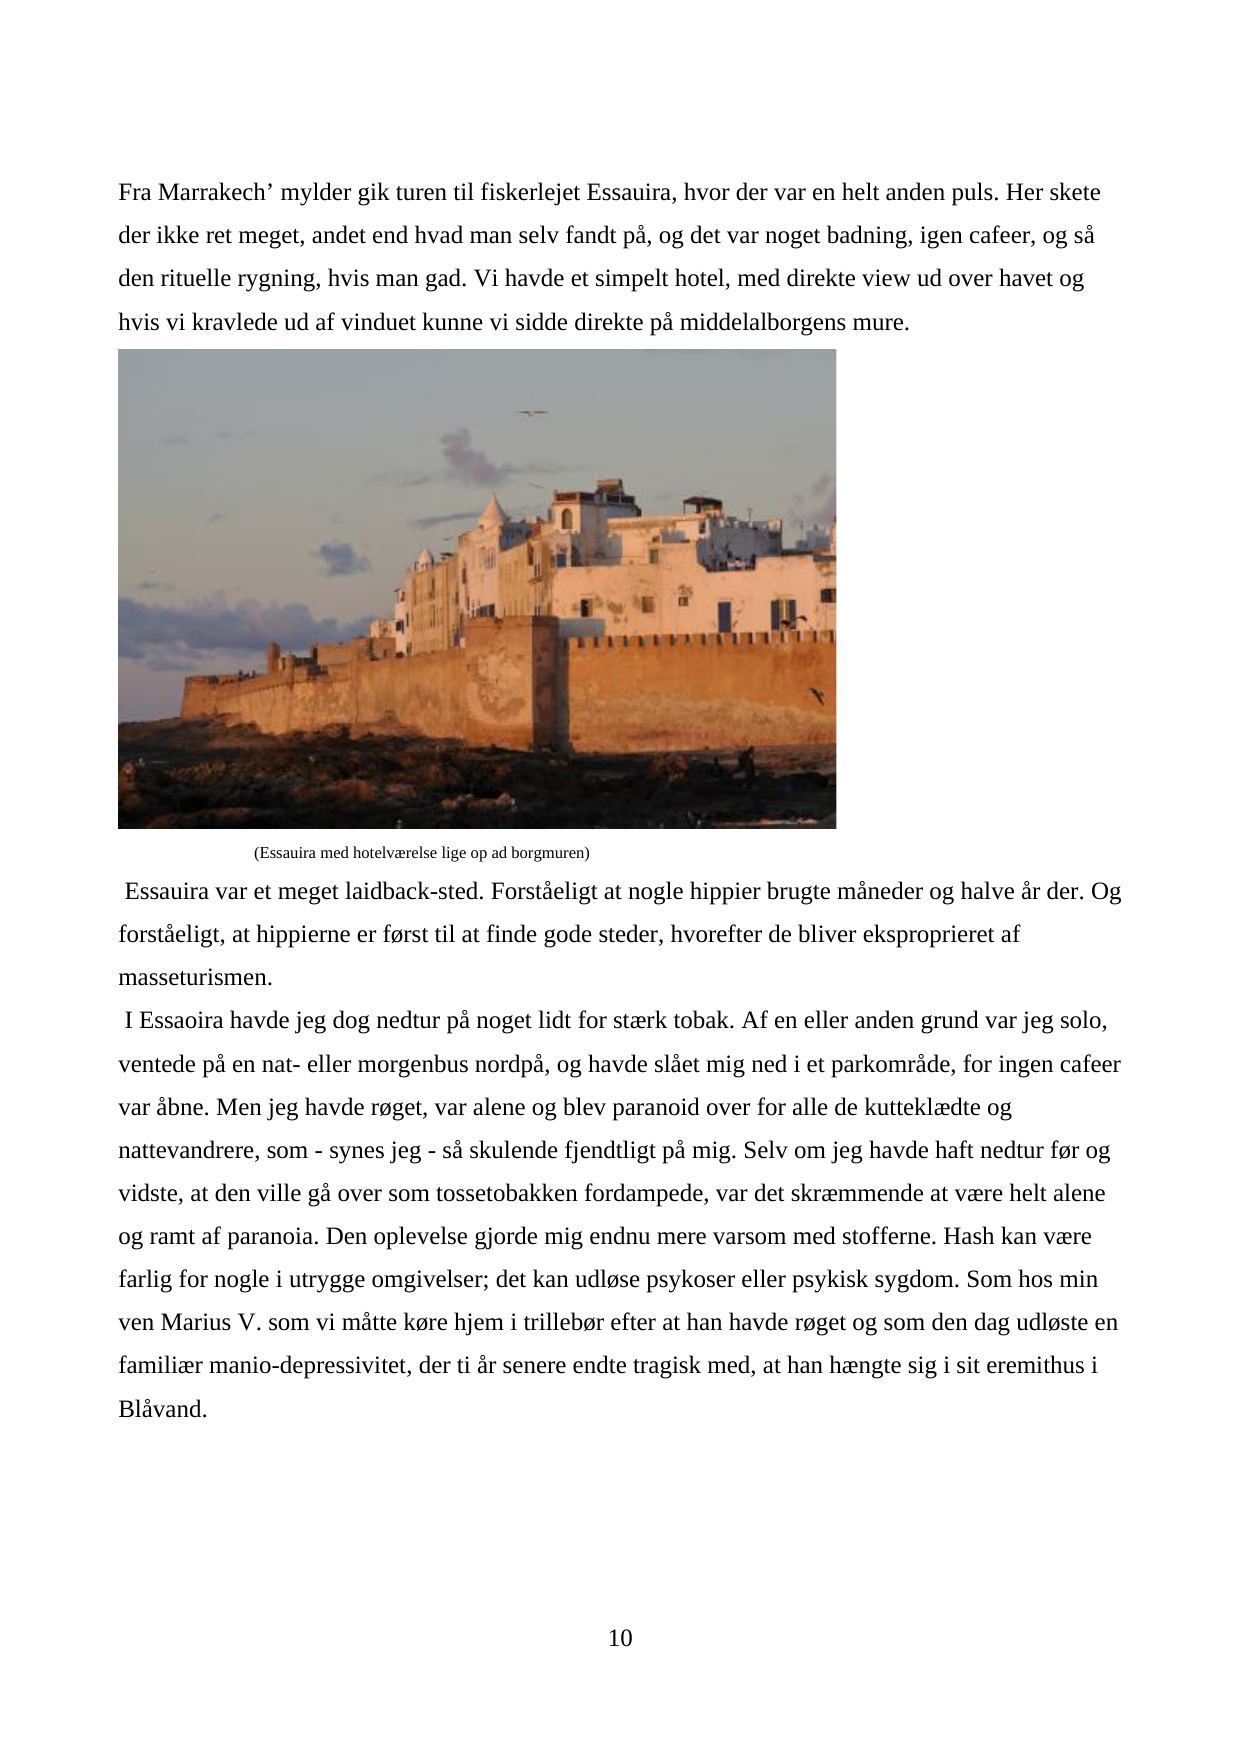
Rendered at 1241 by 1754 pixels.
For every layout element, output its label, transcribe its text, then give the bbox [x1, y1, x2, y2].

picture [118, 349, 837, 829]
text Fra Marrakech’ mylder gik turen til fiskerlejet Essauira, hvor der var en helt anden puls. Her skete der ikke ret meget, andet end hvad man selv fandt på, og det var noget badning, igen cafeer, og så den rituelle rygning, hvis man gad. Vi havde et simpelt hotel, med direkte view ud over havet og hvis vi kravlede ud af vinduet kunne vi sidde direkte på middelalborgens mure. [118, 177, 1122, 335]
text (Essauira med hotelværelse lige op ad borgmuren) Essauira var et meget laidback-sted. Forståeligt at nogle hippier brugte måneder og halve år der. Og forståeligt, at hippierne er først til at finde gode steder, hvorefter de bliver eksproprieret af masseturismen. [118, 843, 1122, 991]
text I Essaoira havde jeg dog nedtur på noget lidt for stærk tobak. Af en eller anden grund var jeg solo, ventede på en nat- eller morgenbus nordpå, og havde slået mig ned i et parkområde, for ingen cafeer var åbne. Men jeg havde røget, var alene og blev paranoid over for alle de kutteklædte og nattevandrere, som - synes jeg - så skulende fjendtligt på mig. Selv om jeg havde haft nedtur før og vidste, at den ville gå over som tossetobakken fordampede, var det skræmmende at være helt alene og ramt af paranoia. Den oplevelse gjorde mig endnu mere varsom med stofferne. Hash kan være farlig for nogle i utrygge omgivelser; det kan udløse psykoser eller psykisk sygdom. Som hos min ven Marius V. som vi måtte køre hjem i trillebør efter at han havde røget og som den dag udløste en familiær manio-depressivitet, der ti år senere endte tragisk med, at han hængte sig i sit eremithus i Blåvand. [118, 1006, 1122, 1422]
